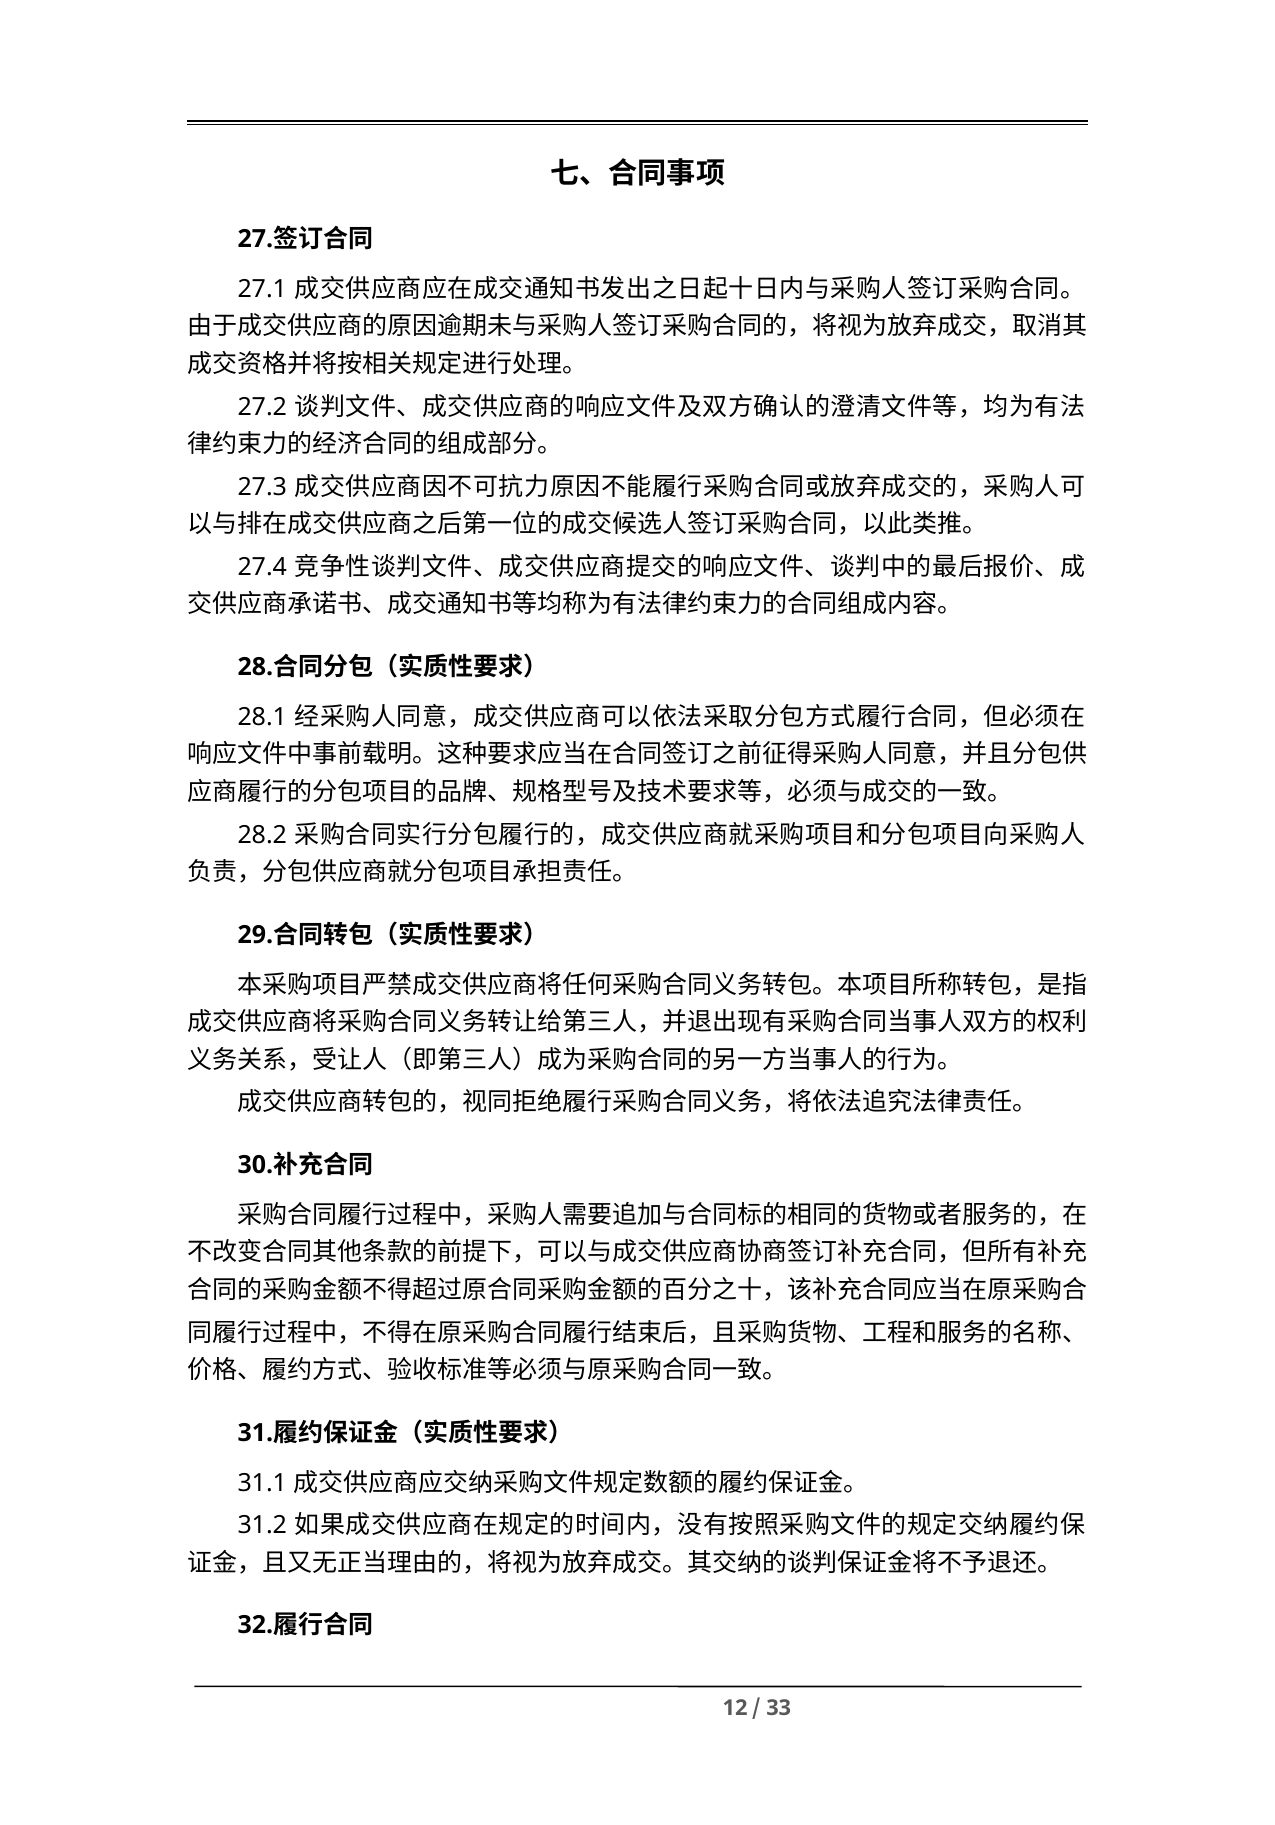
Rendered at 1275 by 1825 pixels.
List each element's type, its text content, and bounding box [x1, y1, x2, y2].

text 27.2 谈判文件、成交供应商的响应文件及双方确认的澄清文件等，均为有法律约束力的经济合同的组成部分。 [187, 385, 1088, 460]
text 31.2 如果成交供应商在规定的时间内，没有按照采购文件的规定交纳履约保证金，且又无正当理由的，将视为放弃成交。其交纳的谈判保证金将不予退还。 [187, 1504, 1088, 1579]
text 成交供应商转包的，视同拒绝履行采购合同义务，将依法追究法律责任。 [187, 1081, 1088, 1118]
text 27.1 成交供应商应在成交通知书发出之日起十日内与采购人签订采购合同。由于成交供应商的原因逾期未与采购人签订采购合同的，将视为放弃成交，取消其成交资格并将按相关规定进行处理。 [187, 267, 1088, 380]
text 28.合同分包（实质性要求） [187, 645, 1088, 683]
text 28.2 采购合同实行分包履行的，成交供应商就采购项目和分包项目向采购人负责，分包供应商就分包项目承担责任。 [187, 813, 1088, 888]
text 七、合同事项 [187, 150, 1088, 192]
text 31.履约保证金（实质性要求） [187, 1411, 1088, 1448]
text 30.补充合同 [187, 1143, 1088, 1181]
text 采购合同履行过程中，采购人需要追加与合同标的相同的货物或者服务的，在不改变合同其他条款的前提下，可以与成交供应商协商签订补充合同，但所有补充合同的采购金额不得超过原合同采购金额的百分之十，该补充合同应当在原采购合 [187, 1193, 1088, 1306]
text 32.履行合同 [187, 1604, 1088, 1641]
text 27.签订合同 [187, 217, 1088, 255]
text 28.1 经采购人同意，成交供应商可以依法采取分包方式履行合同，但必须在响应文件中事前载明。这种要求应当在合同签订之前征得采购人同意，并且分包供应商履行的分包项目的品牌、规格型号及技术要求等，必须与成交的一致。 [187, 695, 1088, 808]
text 29.合同转包（实质性要求） [187, 913, 1088, 951]
text 31.1 成交供应商应交纳采购文件规定数额的履约保证金。 [187, 1461, 1088, 1498]
text 27.3 成交供应商因不可抗力原因不能履行采购合同或放弃成交的，采购人可以与排在成交供应商之后第一位的成交候选人签订采购合同，以此类推。 [187, 465, 1088, 540]
text 27.4 竞争性谈判文件、成交供应商提交的响应文件、谈判中的最后报价、成交供应商承诺书、成交通知书等均称为有法律约束力的合同组成内容。 [187, 545, 1088, 620]
text 同履行过程中，不得在原采购合同履行结束后，且采购货物、工程和服务的名称、价格、履约方式、验收标准等必须与原采购合同一致。 [187, 1311, 1088, 1386]
text 本采购项目严禁成交供应商将任何采购合同义务转包。本项目所称转包，是指成交供应商将采购合同义务转让给第三人，并退出现有采购合同当事人双方的权利义务关系，受让人（即第三人）成为采购合同的另一方当事人的行为。 [187, 963, 1088, 1076]
